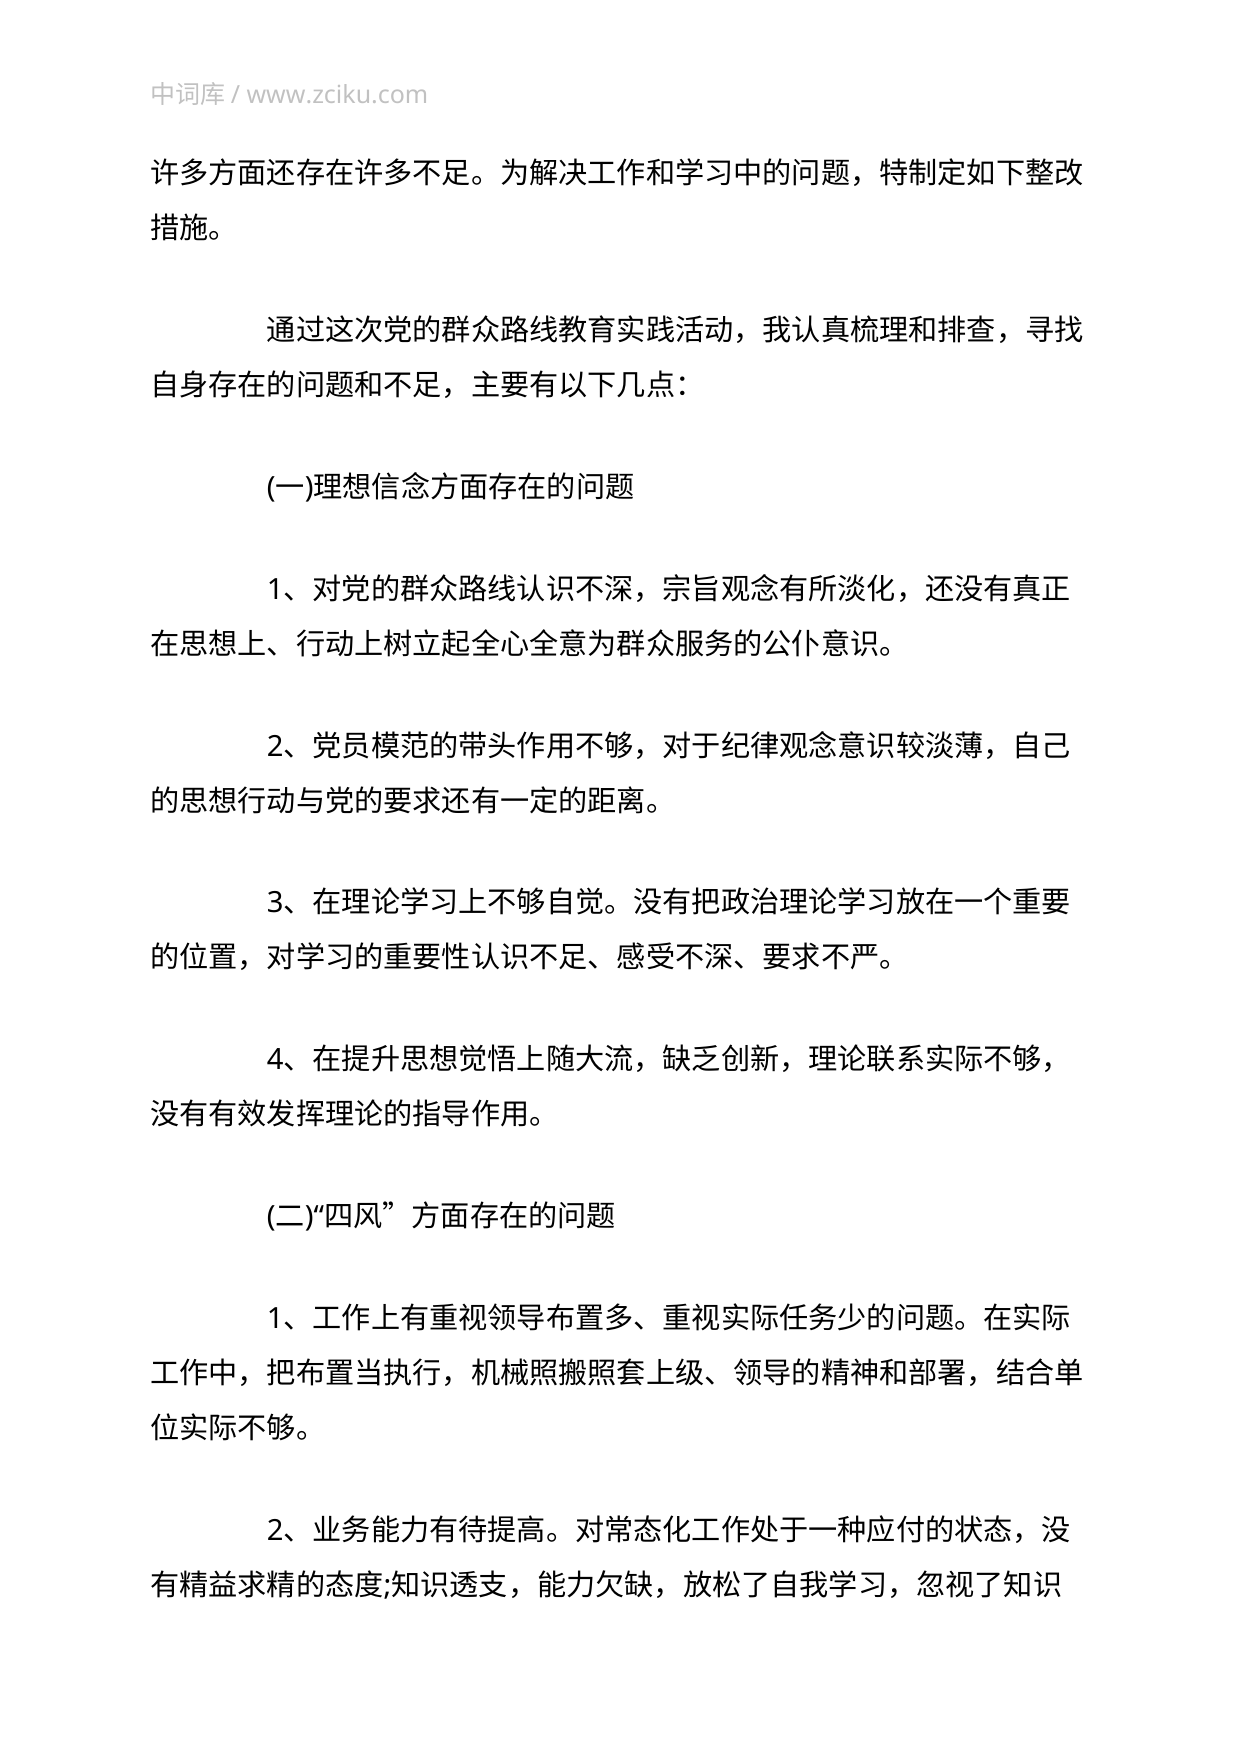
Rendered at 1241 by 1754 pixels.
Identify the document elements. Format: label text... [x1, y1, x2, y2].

text 1、工作上有重视领导布置多、重视实际任务少的问题。在实际工作中，把布置当执行，机械照搬照套上级、领导的精神和部署，结合单位实际不够。 [150, 1294, 1090, 1447]
text 通过这次党的群众路线教育实践活动，我认真梳理和排查，寻找自身存在的问题和不足，主要有以下几点： [150, 307, 1090, 404]
text (二)“四风”方面存在的问题 [150, 1192, 1090, 1235]
text 2、党员模范的带头作用不够，对于纪律观念意识较淡薄，自己的思想行动与党的要求还有一定的距离。 [150, 722, 1090, 819]
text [150, 1506, 1090, 1603]
text 3、在理论学习上不够自觉。没有把政治理论学习放在一个重要的位置，对学习的重要性认识不足、感受不深、要求不严。 [150, 879, 1090, 976]
text (一)理想信念方面存在的问题 [150, 463, 1090, 506]
text 4、在提升思想觉悟上随大流，缺乏创新，理论联系实际不够，没有有效发挥理论的指导作用。 [150, 1036, 1090, 1133]
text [150, 150, 1090, 247]
text 1、对党的群众路线认识不深，宗旨观念有所淡化，还没有真正在思想上、行动上树立起全心全意为群众服务的公仆意识。 [150, 565, 1090, 663]
